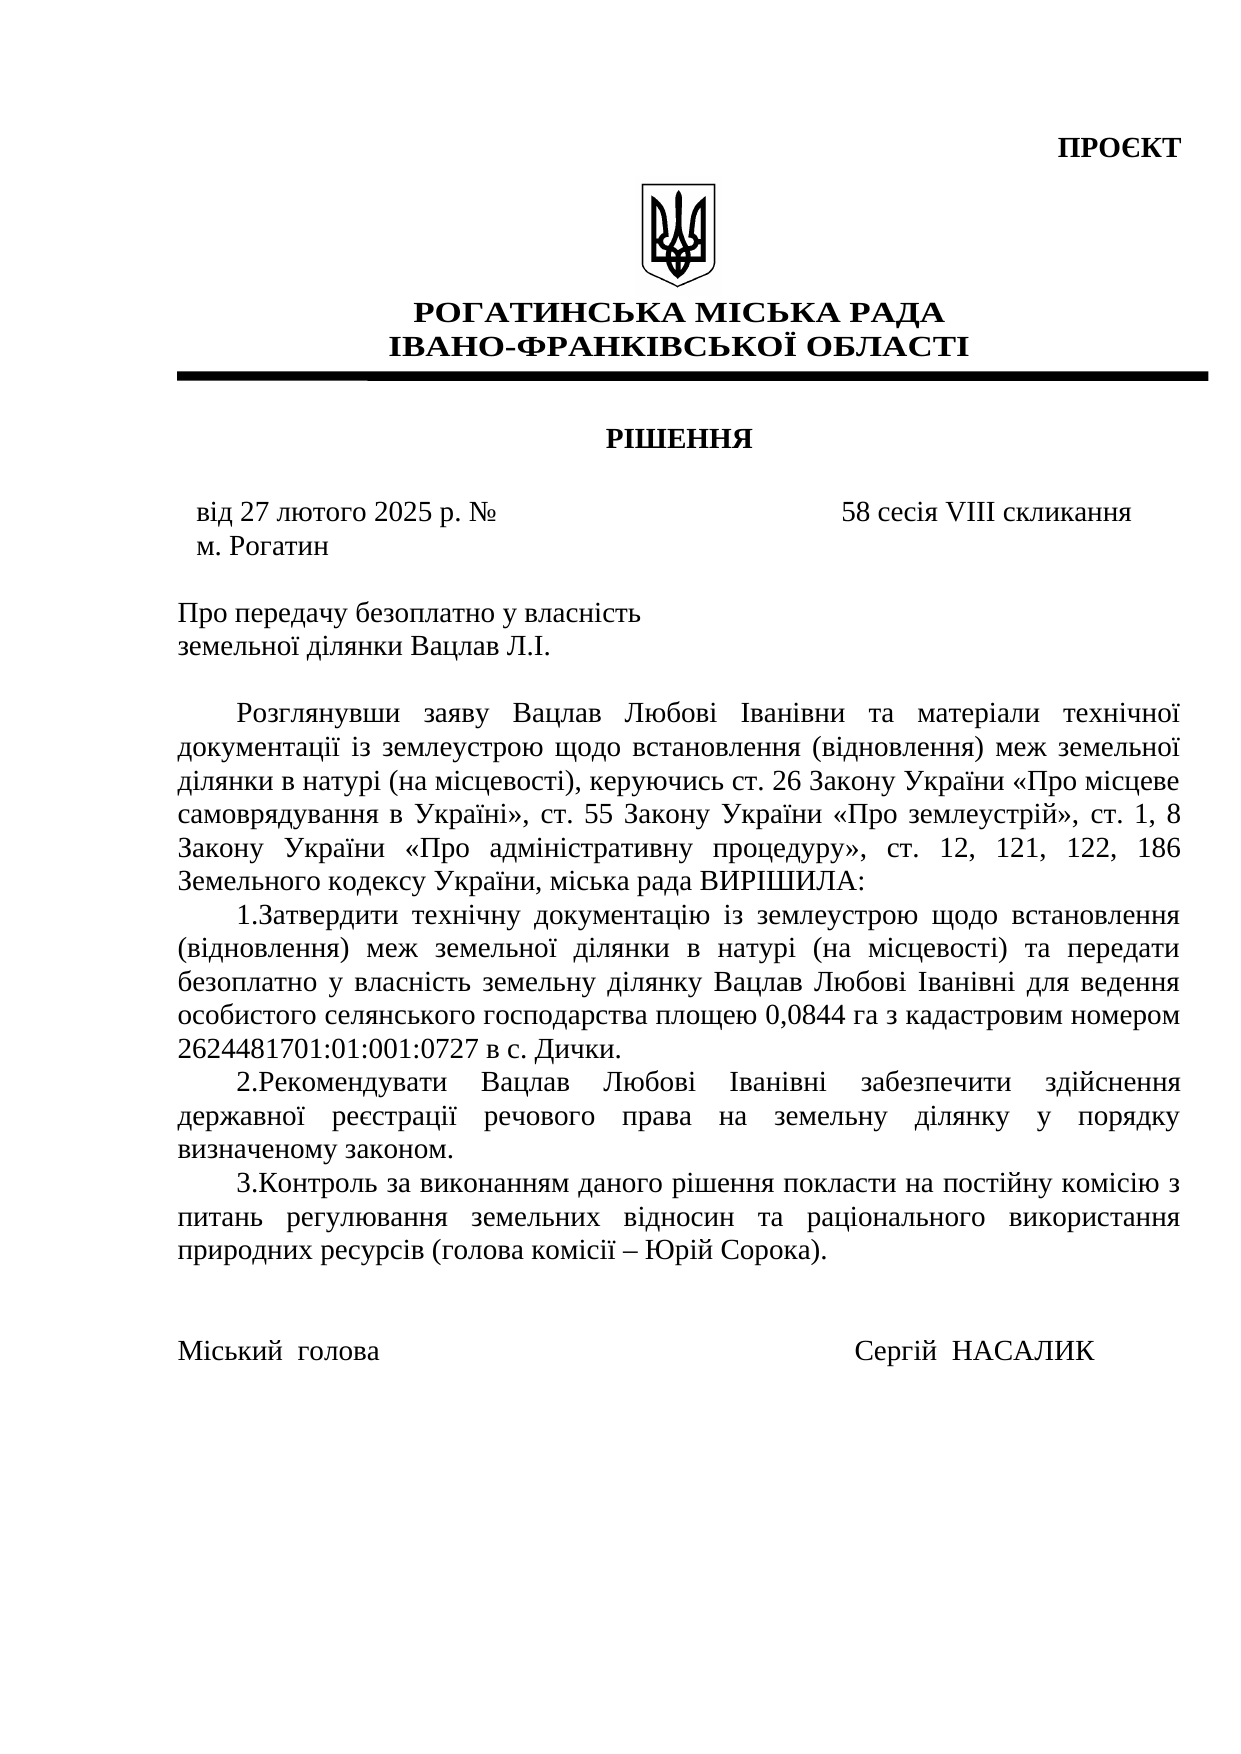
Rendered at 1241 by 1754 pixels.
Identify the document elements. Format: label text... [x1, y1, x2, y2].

text 2.Рекомендувати Вацлав Любові Іванівні забезпечити здійснення державної реєстрації речового права на земельну ділянку у порядку визначеному законом. [177, 1064, 1181, 1165]
text від 27 лютого 2025 р. № 58 сесія VIII скликання [196, 494, 1237, 528]
text ІВАНО-ФРАНКІВСЬКОЇ ОБЛАСТІ [177, 329, 1181, 362]
text Про передачу безоплатно у власність [177, 595, 1237, 628]
text Розглянувши заяву Вацлав Любові Іванівни та матеріали технічної документації із землеустрою щодо встановлення (відновлення) меж земельної ділянки в натурі (на місцевості), керуючись ст. 26 Закону України «Про місцеве самоврядування в Україні», ст. 55 Закону України «Про землеустрій», ст. 1, 8 Закону України «Про адміністративну процедуру», ст. 12, 121, 122, 186 Земельного кодексу України, міська рада ВИРІШИЛА: [177, 696, 1181, 897]
text РІШЕННЯ [177, 421, 1181, 454]
text 1.Затвердити технічну документацію із землеустрою щодо встановлення (відновлення) меж земельної ділянки в натурі (на місцевості) та передати безоплатно у власність земельну ділянку Вацлав Любові Іванівні для ведення особистого селянського господарства площею 0,0844 га з кадастровим номером 2624481701:01:001:0727 в с. Дички. [177, 897, 1181, 1064]
text РОГАТИНСЬКА МІСЬКА РАДА [177, 295, 1181, 329]
text м. Рогатин [196, 528, 1237, 561]
text 3.Контроль за виконанням даного рішення покласти на постійну комісію з питань регулювання земельних відносин та раціонального використання природних ресурсів (голова комісії – Юрій Сорока). [177, 1165, 1181, 1266]
text ПРОЄКТ [177, 131, 1181, 164]
text Міський голова Сергій НАСАЛИК [177, 1333, 1181, 1366]
text земельної ділянки Вацлав Л.І. [177, 628, 1181, 662]
